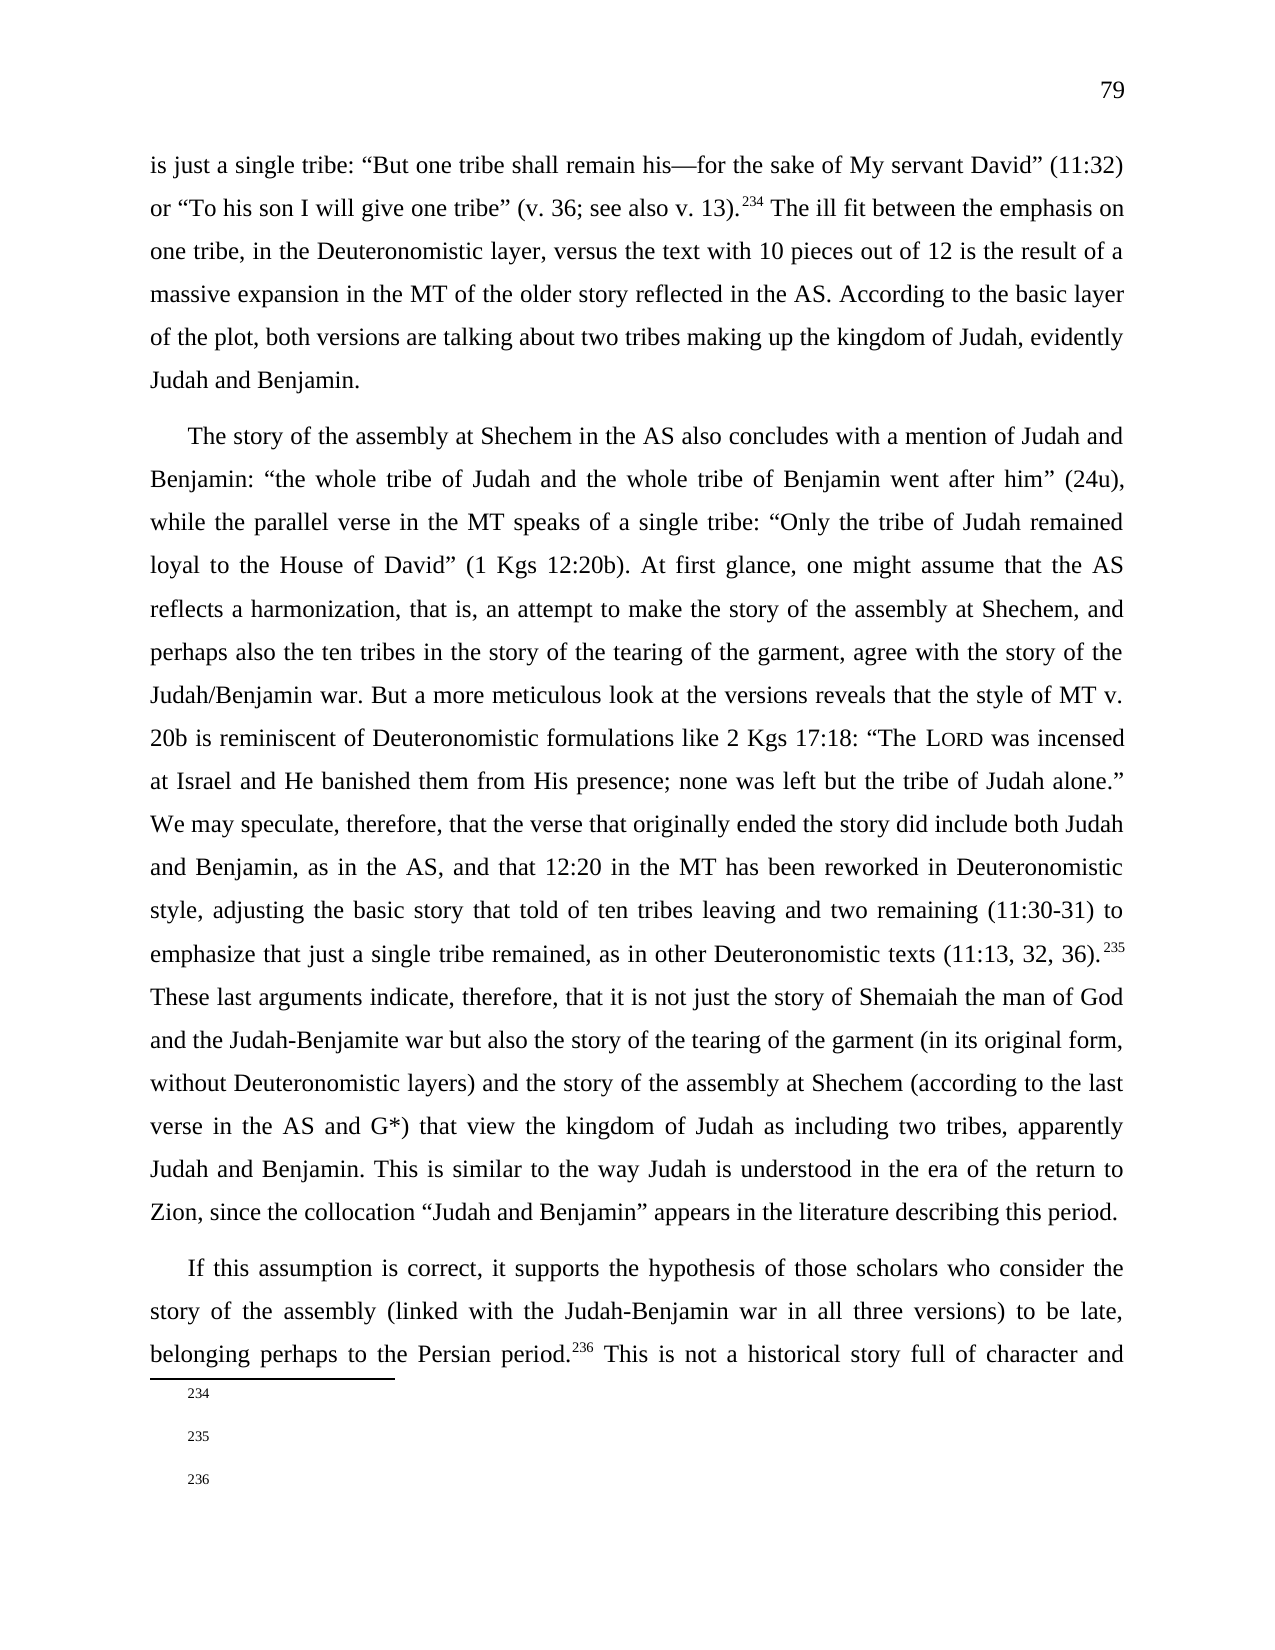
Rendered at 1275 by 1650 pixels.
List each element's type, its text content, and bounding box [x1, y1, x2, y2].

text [150, 150, 1125, 394]
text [150, 1253, 1125, 1368]
text The story of the assembly at Shechem in the AS also concludes with a mention of Judah and Benjamin: “the whole tribe of Judah and the whole tribe of Benjamin went after him” (24u), while the parallel verse in the MT speaks of a single tribe: “Only the tribe of Judah remained loyal to the House of David” (1 Kgs 12:20b). At first glance, one might assume that the AS reflects a harmonization, that is, an attempt to make the story of the assembly at Shechem, and perhaps also the ten tribes in the story of the tearing of the garment, agree with the story of the Judah/Benjamin war. But a more meticulous look at the versions reveals that the style of MT v. 20b is reminiscent of Deuteronomistic formulations like 2 Kgs 17:18: “The Lord was incensed at Israel and He banished them from His presence; none was left but the tribe of Judah alone.” We may speculate, therefore, that the verse that originally ended the story did include both Judah and Benjamin, as in the AS, and that 12:20 in the MT has been reworked in Deuteronomistic style, adjusting the basic story that told of ten tribes leaving and two remaining (11:30-31) to emphasize that just a single tribe remained, as in other Deuteronomistic texts (11:13, 32, 36). These last arguments indicate, therefore, that it is not just the story of Shemaiah the man of God and the Judah-Benjamite war but also the story of the tearing of the garment (in its original form, without Deuteronomistic layers) and the story of the assembly at Shechem (according to the last verse in the AS and G*) that view the kingdom of Judah as including two tribes, apparently Judah and Benjamin. This is similar to the way Judah is understood in the era of the return to Zion, since the collocation “Judah and Benjamin” appears in the literature describing this period. [150, 421, 1125, 1226]
